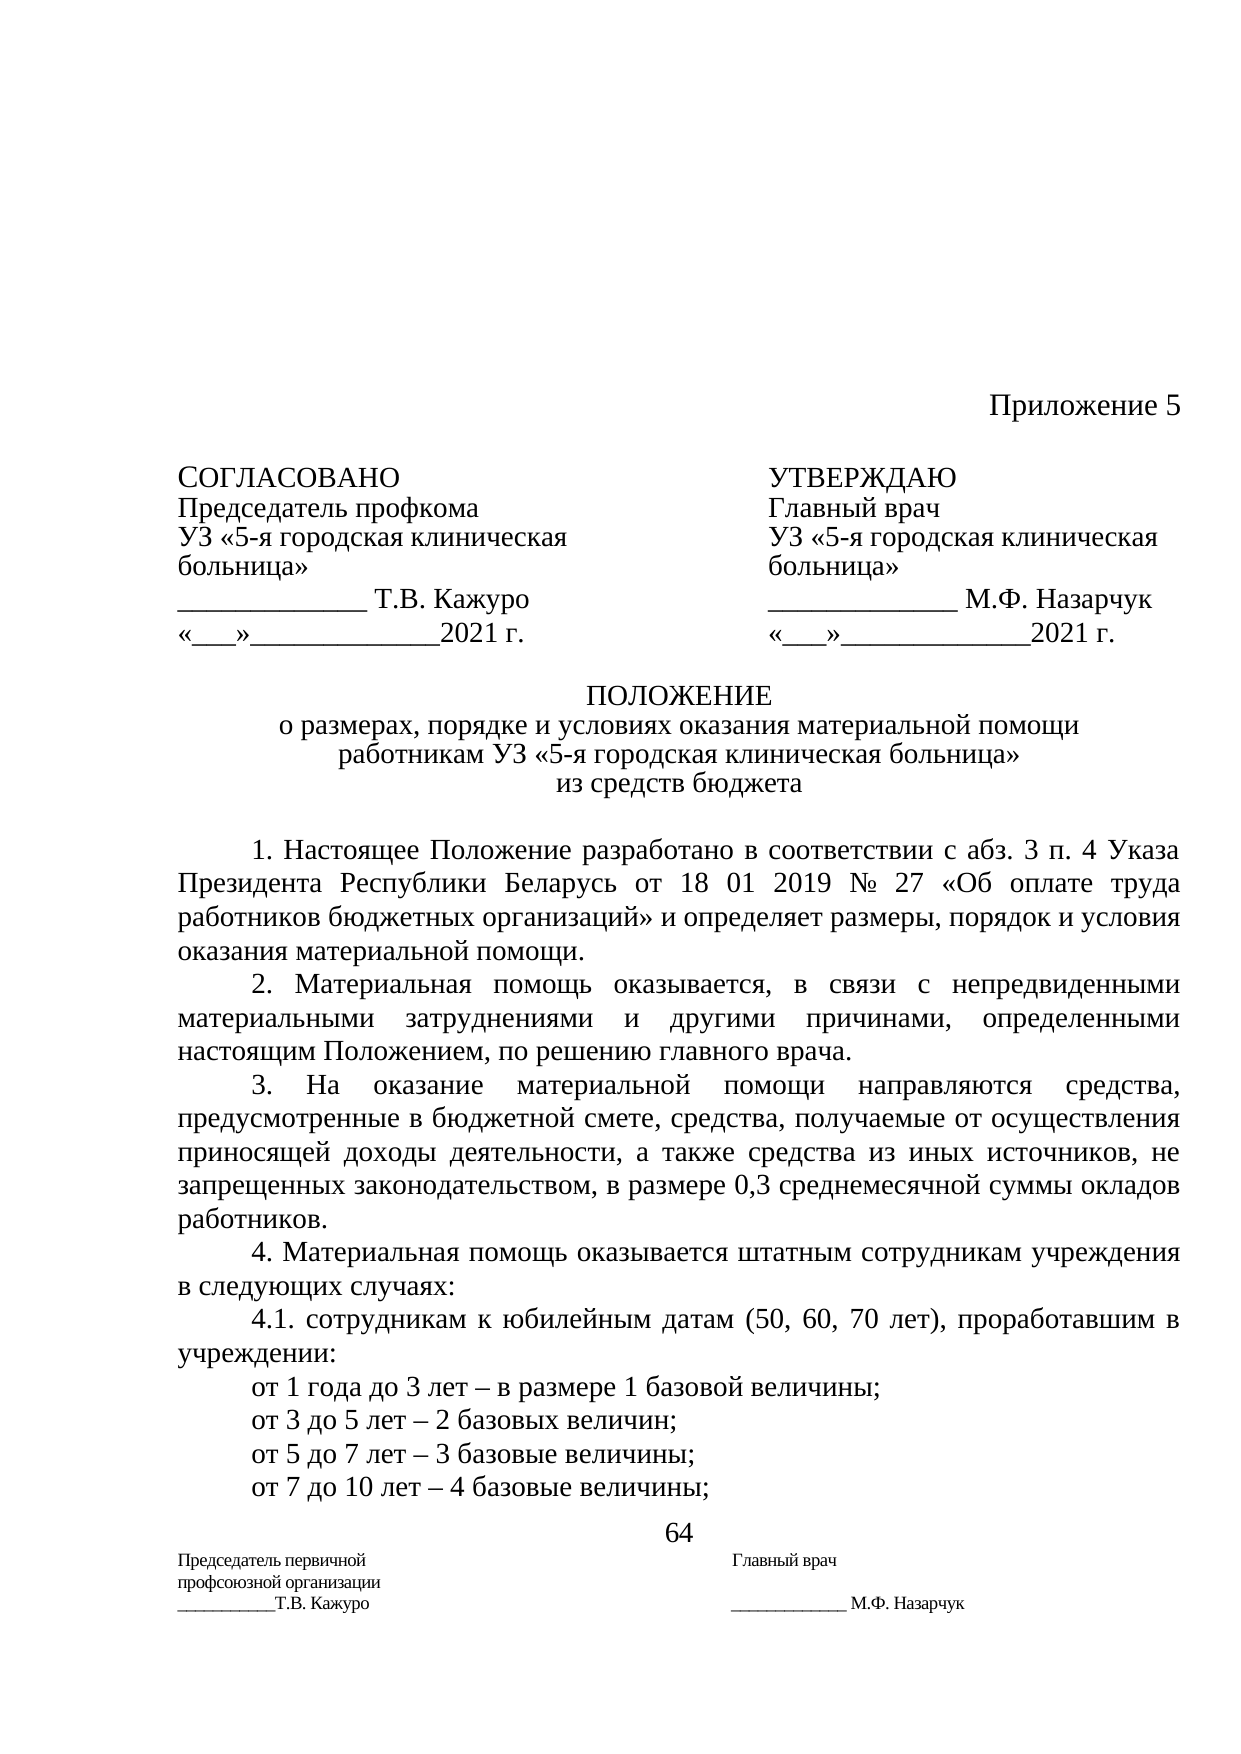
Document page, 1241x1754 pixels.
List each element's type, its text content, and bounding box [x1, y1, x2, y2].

text «___»_____________2021 г. «___»_____________2021 г. [177, 615, 1181, 648]
text от 7 до 10 лет – 4 базовые величины; [177, 1469, 1181, 1503]
text о размерах, порядке и условиях оказания материальной помощи [177, 711, 1181, 740]
text 4.1. сотрудникам к юбилейным датам (50, 60, 70 лет), проработавшим в учреждении: [177, 1302, 1181, 1369]
text 4. Материальная помощь оказывается штатным сотрудникам учреждения в следующих случаях: [177, 1234, 1181, 1302]
text от 5 до 7 лет – 3 базовые величины; [177, 1436, 1181, 1469]
text Председатель профкома Главный врач [177, 494, 1181, 523]
text 2. Материальная помощь оказывается, в связи с непредвиденными материальными затруднениями и другими причинами, определенными настоящим Положением, по решению главного врача. [177, 966, 1181, 1067]
text от 3 до 5 лет – 2 базовых величин; [177, 1402, 1181, 1436]
text _____________ Т.В. Кажуро _____________ М.Ф. Назарчук [177, 581, 1181, 615]
text СОГЛАСОВАНО УТВЕРЖДАЮ [177, 458, 1181, 494]
text от 1 года до 3 лет – в размере 1 базовой величины; [177, 1369, 1181, 1402]
text больница» больница» [177, 552, 1181, 581]
text УЗ «5-я городская клиническая УЗ «5-я городская клиническая [177, 523, 1181, 552]
text 1. Настоящее Положение разработано в соответствии с абз. 3 п. 4 Указа Президента Республики Беларусь от 18 01 2019 № 27 «Об оплате труда работников бюджетных организаций» и определяет размеры, порядок и условия оказания материальной помощи. [177, 832, 1181, 966]
subtitle ПОЛОЖЕНИЕ [177, 682, 1181, 711]
text из средств бюджета [177, 769, 1181, 798]
text работникам УЗ «5-я городская клиническая больница» [177, 740, 1181, 769]
text 3. На оказание материальной помощи направляются средства, предусмотренные в бюджетной смете, средства, получаемые от осуществления приносящей доходы деятельности, а также средства из иных источников, не запрещенных законодательством, в размере 0,3 среднемесячной суммы окладов работников. [177, 1067, 1181, 1234]
text Приложение 5 [177, 386, 1181, 422]
